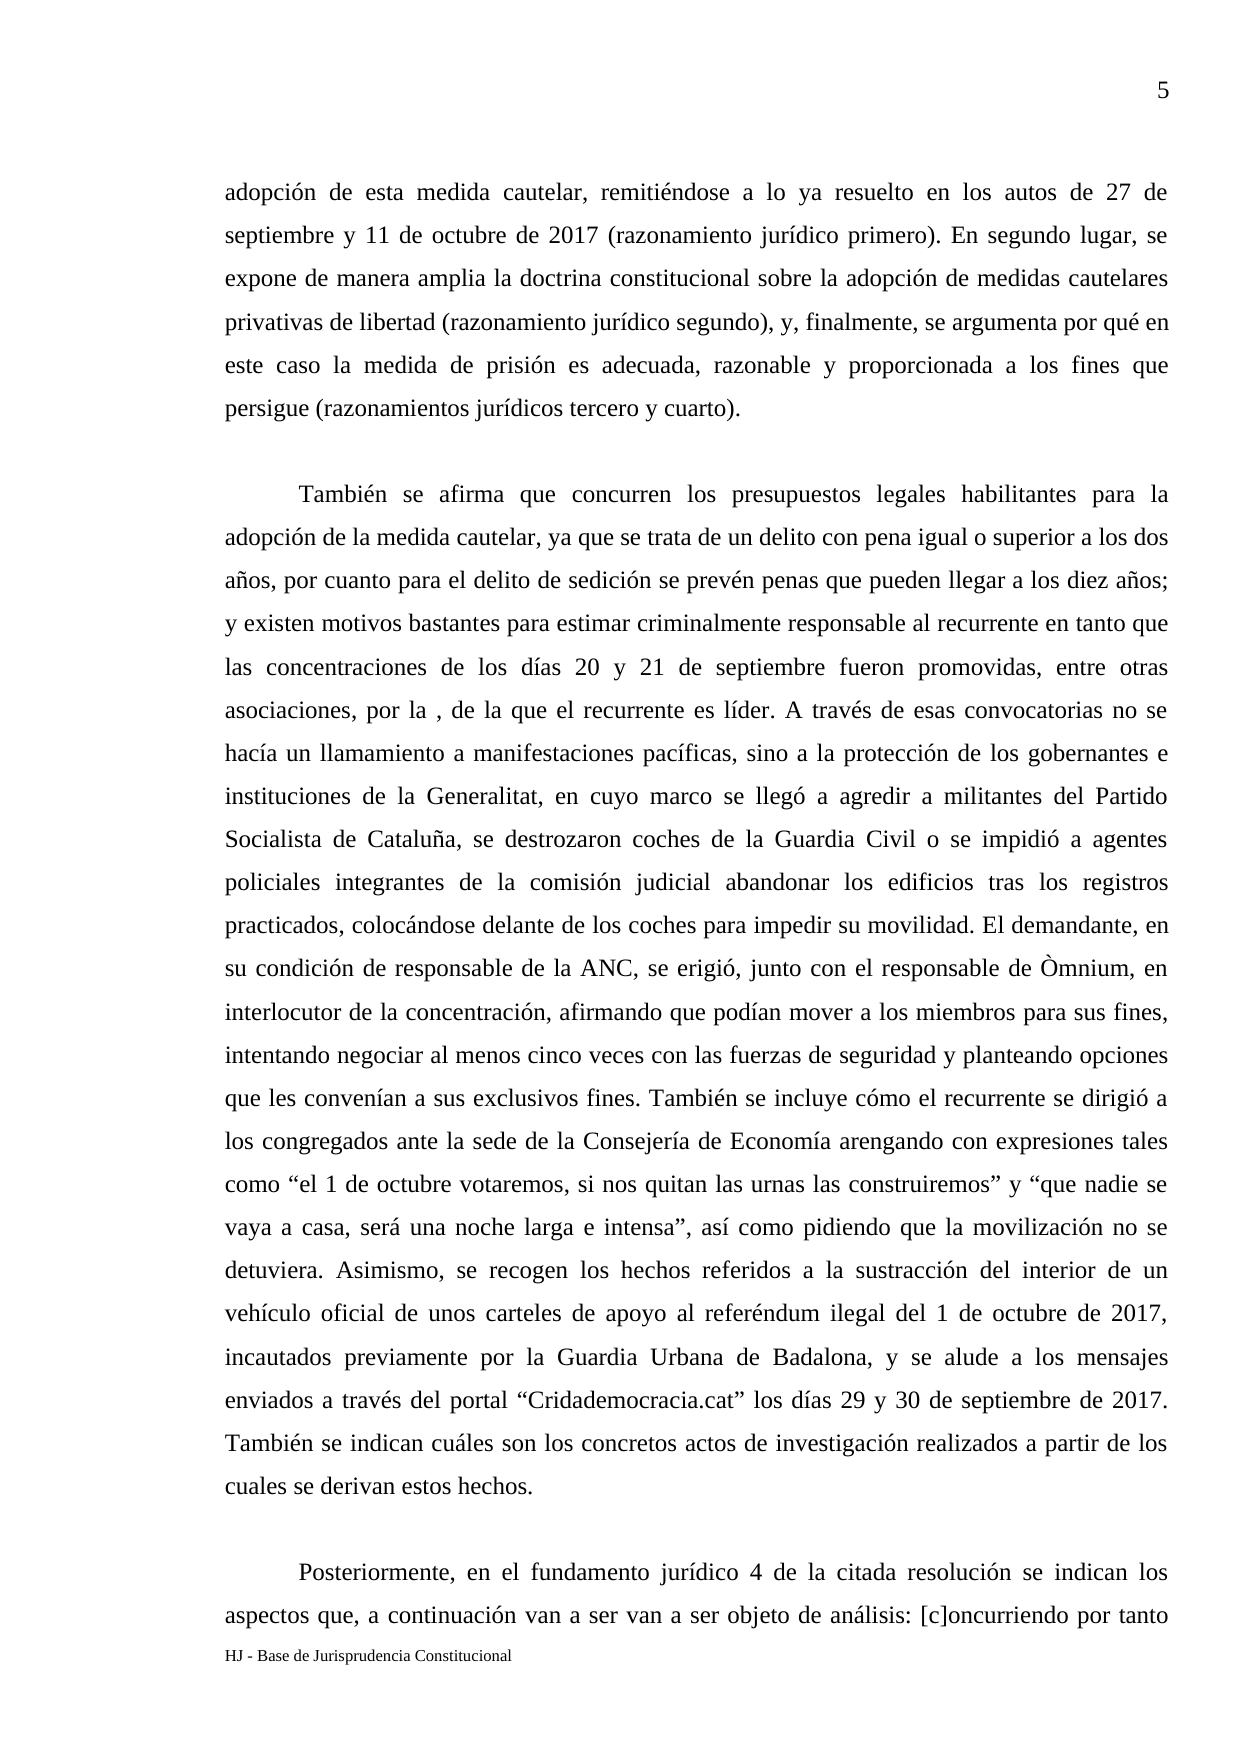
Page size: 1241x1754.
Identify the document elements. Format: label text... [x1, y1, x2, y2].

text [224, 177, 1169, 422]
text También se afirma que concurren los presupuestos legales habilitantes para la adopción de la medida cautelar, ya que se trata de un delito con pena igual o superior a los dos años, por cuanto para el delito de sedición se prevén penas que pueden llegar a los diez años; y existen motivos bastantes para estimar criminalmente responsable al recurrente en tanto que las concentraciones de los días 20 y 21 de septiembre fueron promovidas, entre otras asociaciones, por la , de la que el recurrente es líder. A través de esas convocatorias no se hacía un llamamiento a manifestaciones pacíficas, sino a la protección de los gobernantes e instituciones de la Generalitat, en cuyo marco se llegó a agredir a militantes del Partido Socialista de Cataluña, se destrozaron coches de la Guardia Civil o se impidió a agentes policiales integrantes de la comisión judicial abandonar los edificios tras los registros practicados, colocándose delante de los coches para impedir su movilidad. El demandante, en su condición de responsable de la ANC, se erigió, junto con el responsable de Òmnium, en interlocutor de la concentración, afirmando que podían mover a los miembros para sus fines, intentando negociar al menos cinco veces con las fuerzas de seguridad y planteando opciones que les convenían a sus exclusivos fines. También se incluye cómo el recurrente se dirigió a los congregados ante la sede de la Consejería de Economía arengando con expresiones tales como “el 1 de octubre votaremos, si nos quitan las urnas las construiremos” y “que nadie se vaya a casa, será una noche larga e intensa”, así como pidiendo que la movilización no se detuviera. Asimismo, se recogen los hechos referidos a la sustracción del interior de un vehículo oficial de unos carteles de apoyo al referéndum ilegal del 1 de octubre de 2017, incautados previamente por la Guardia Urbana de Badalona, y se alude a los mensajes enviados a través del portal “Cridademocracia.cat” los días 29 y 30 de septiembre de 2017. También se indican cuáles son los concretos actos de investigación realizados a partir de los cuales se derivan estos hechos. [224, 479, 1169, 1500]
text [224, 1557, 1169, 1629]
